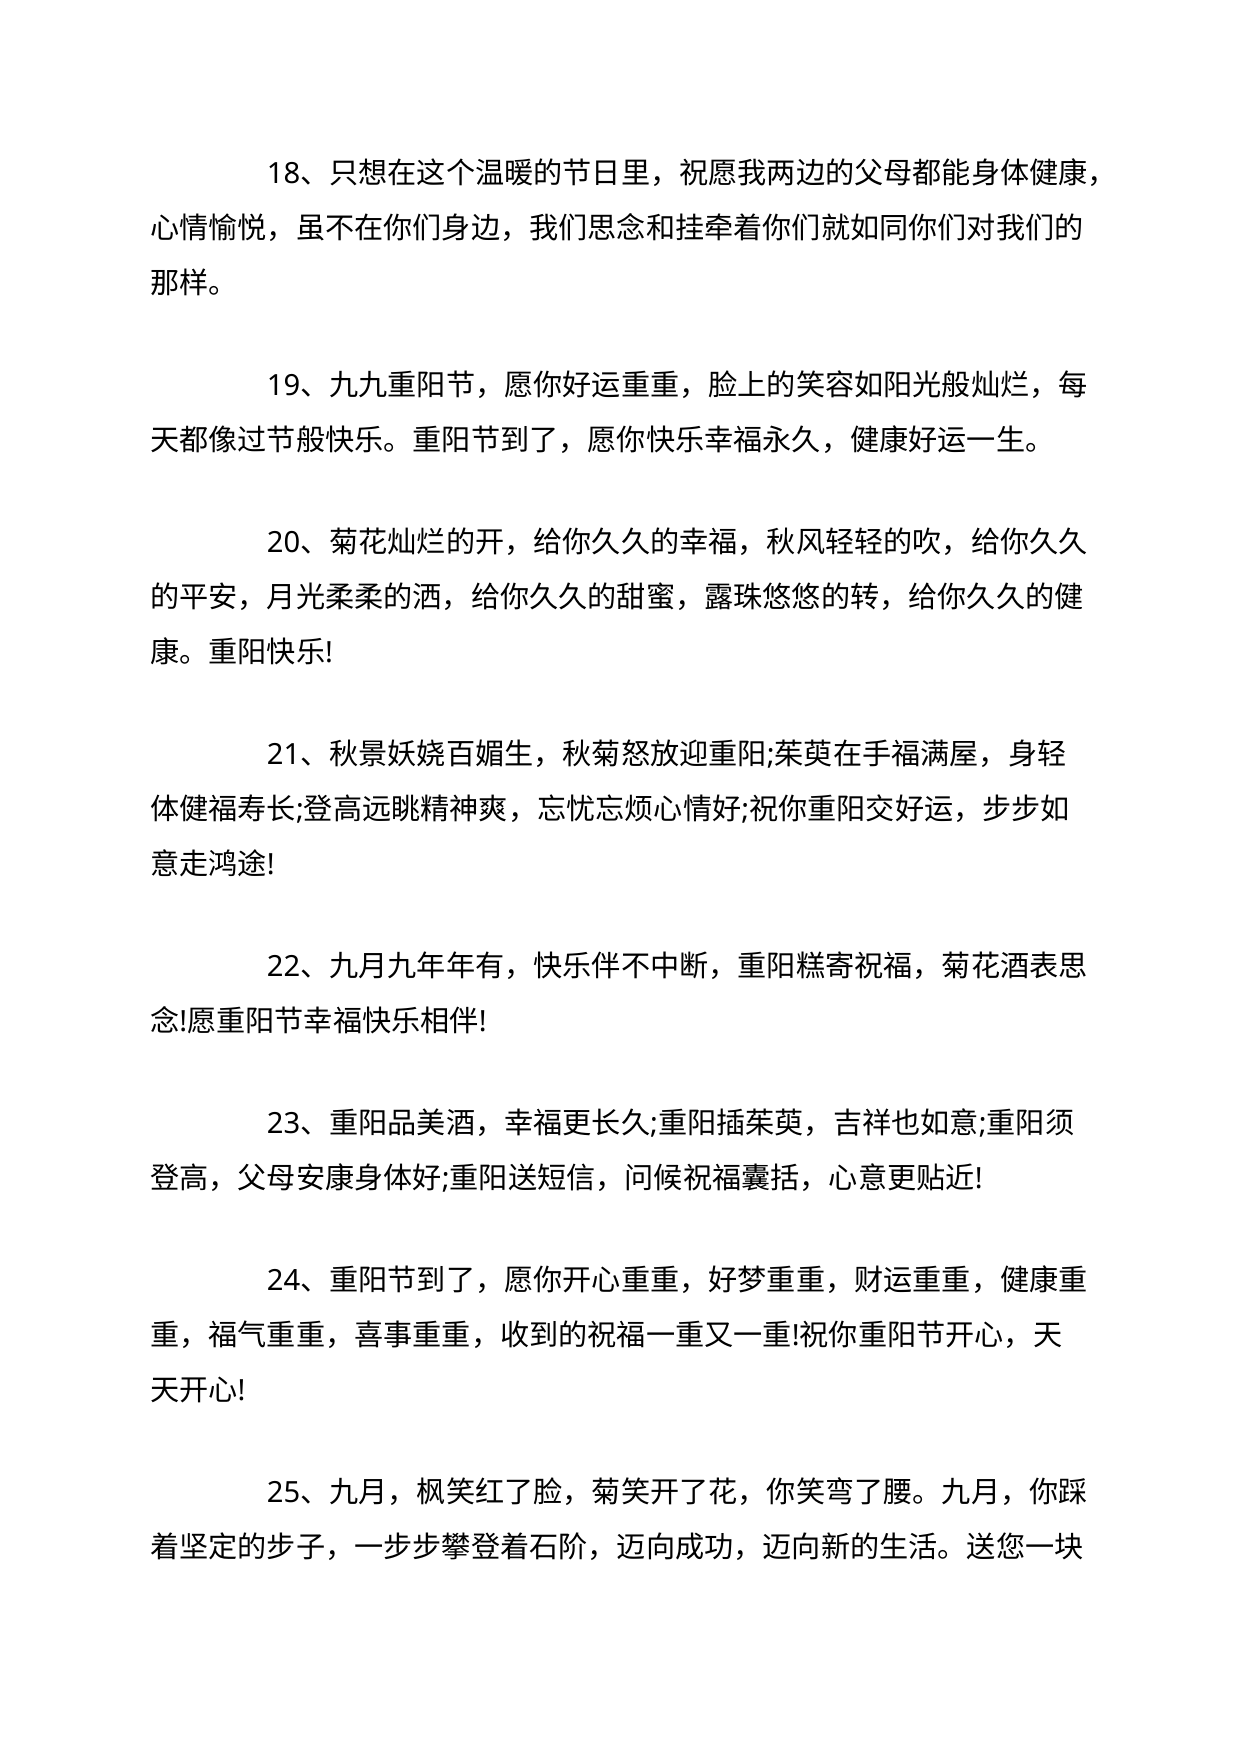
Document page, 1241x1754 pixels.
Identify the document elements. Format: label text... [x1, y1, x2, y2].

text 21、秋景妖娆百媚生，秋菊怒放迎重阳;茱萸在手福满屋，身轻体健福寿长;登高远眺精神爽，忘忧忘烦心情好;祝你重阳交好运，步步如意走鸿途! [150, 730, 1090, 883]
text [150, 1468, 1090, 1566]
text 24、重阳节到了，愿你开心重重，好梦重重，财运重重，健康重重，福气重重，喜事重重，收到的祝福一重又一重!祝你重阳节开心，天天开心! [150, 1256, 1090, 1409]
text 20、菊花灿烂的开，给你久久的幸福，秋风轻轻的吹，给你久久的平安，月光柔柔的洒，给你久久的甜蜜，露珠悠悠的转，给你久久的健康。重阳快乐! [150, 518, 1090, 671]
text 23、重阳品美酒，幸福更长久;重阳插茱萸，吉祥也如意;重阳须登高，父母安康身体好;重阳送短信，问候祝福囊括，心意更贴近! [150, 1099, 1090, 1197]
text 18、只想在这个温暖的节日里，祝愿我两边的父母都能身体健康，心情愉悦，虽不在你们身边，我们思念和挂牵着你们就如同你们对我们的那样。 [150, 150, 1090, 302]
text 19、九九重阳节，愿你好运重重，脸上的笑容如阳光般灿烂，每天都像过节般快乐。重阳节到了，愿你快乐幸福永久，健康好运一生。 [150, 362, 1090, 459]
text 22、九月九年年有，快乐伴不中断，重阳糕寄祝福，菊花酒表思念!愿重阳节幸福快乐相伴! [150, 942, 1090, 1040]
